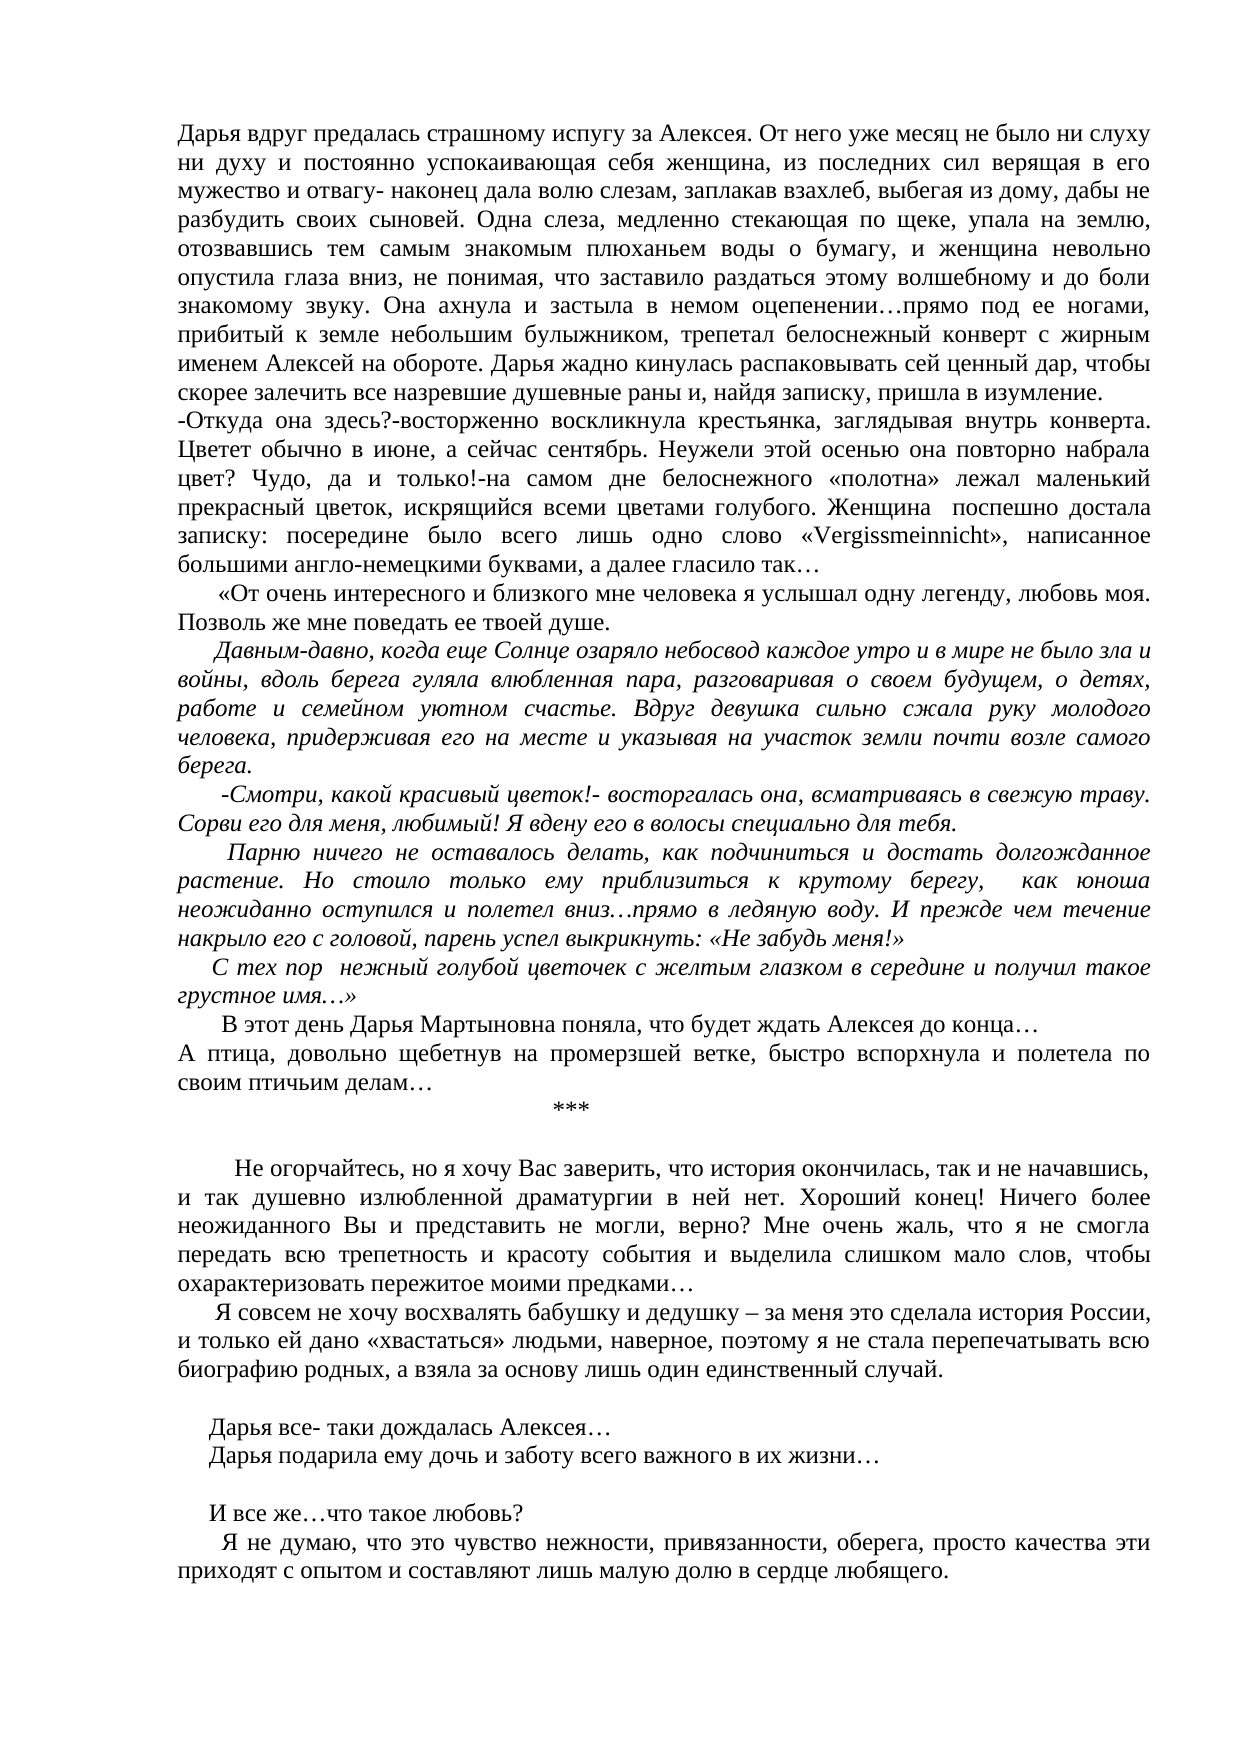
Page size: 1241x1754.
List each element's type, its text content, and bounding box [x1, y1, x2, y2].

text А птица, довольно щебетнув на промерзшей ветке, быстро вспорхнула и полетела по своим птичьим делам… [177, 1038, 1152, 1096]
text Дарья все- таки дождалась Алексея… [177, 1412, 1152, 1441]
text И все же…что такое любовь? [177, 1498, 1152, 1527]
text *** [177, 1096, 1152, 1124]
text -Смотри, какой красивый цветок!- восторгалась она, всматриваясь в свежую траву. Сорви его для меня, любимый! Я вдену его в волосы специально для тебя. [177, 779, 1152, 837]
text С тех пор нежный голубой цветочек с желтым глазком в середине и получил такое грустное имя…» [177, 952, 1152, 1009]
text Я не думаю, что это чувство нежности, привязанности, оберега, просто качества эти приходят с опытом и составляют лишь малую долю в сердце любящего. [177, 1527, 1152, 1584]
text Парню ничего не оставалось делать, как подчиниться и достать долгожданное растение. Но стоило только ему приблизиться к крутому берегу, как юноша неожиданно оступился и полетел вниз…прямо в ледяную воду. И прежде чем течение накрыло его с головой, парень успел выкрикнуть: «Не забудь меня!» [177, 837, 1152, 952]
text -Откуда она здесь?-восторженно воскликнула крестьянка, заглядывая внутрь конверта. Цветет обычно в июне, а сейчас сентябрь. Неужели этой осенью она повторно набрала цвет? Чудо, да и только!-на самом дне белоснежного «полотна» лежал маленький прекрасный цветок, искрящийся всеми цветами голубого. Женщина поспешно достала записку: посередине было всего лишь одно слово «Vergissmeinnicht», написанное большими англо-немецкими буквами, а далее гласило так… [177, 406, 1152, 578]
text Я совсем не хочу восхвалять бабушку и дедушку – за меня это сделала история России, и только ей дано «хвастаться» людьми, наверное, поэтому я не стала перепечатывать всю биографию родных, а взяла за основу лишь один единственный случай. [177, 1297, 1152, 1383]
text Дарья подарила ему дочь и заботу всего важного в их жизни… [177, 1441, 1152, 1469]
text Давным-давно, когда еще Солнце озаряло небосвод каждое утро и в мире не было зла и войны, вдоль берега гуляла влюбленная пара, разговаривая о своем будущем, о детях, работе и семейном уютном счастье. Вдруг девушка сильно сжала руку молодого человека, придерживая его на месте и указывая на участок земли почти возле самого берега. [177, 636, 1152, 779]
text Не огорчайтесь, но я хочу Вас заверить, что история окончилась, так и не начавшись, и так душевно излюбленной драматургии в ней нет. Хороший конец! Ничего более неожиданного Вы и представить не могли, верно? Мне очень жаль, что я не смогла передать всю трепетность и красоту события и выделила слишком мало слов, чтобы охарактеризовать пережитое моими предками… [177, 1153, 1152, 1297]
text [177, 118, 1152, 406]
text В этот день Дарья Мартыновна поняла, что будет ждать Алексея до конца… [177, 1009, 1152, 1038]
text «От очень интересного и близкого мне человека я услышал одну легенду, любовь моя. Позволь же мне поведать ее твоей душе. [177, 578, 1152, 636]
